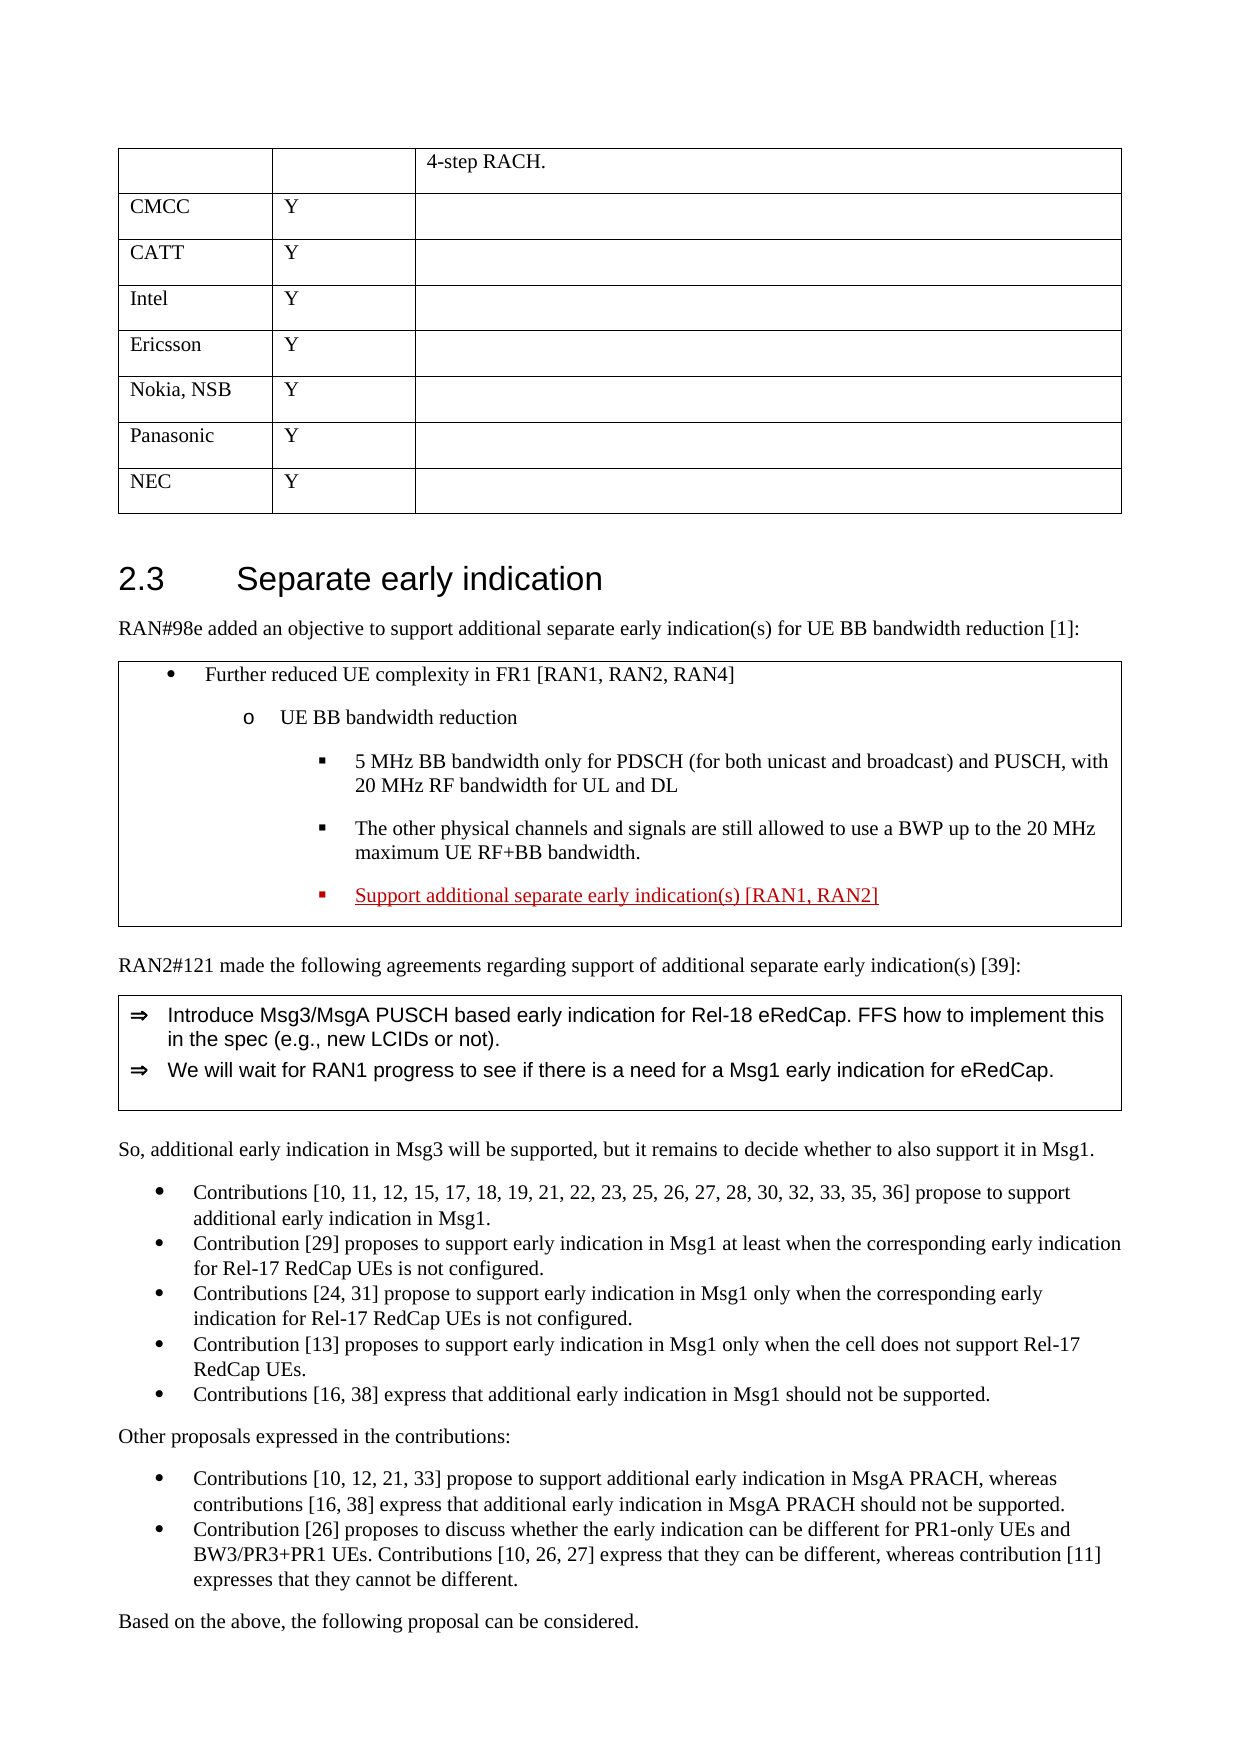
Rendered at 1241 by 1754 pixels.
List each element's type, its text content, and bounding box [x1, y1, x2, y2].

table_cell [416, 423, 1121, 468]
list Contribution [26] proposes to discuss whether the early indication can be different for PR1-only UEs and BW3/PR3+PR1 UEs. Contributions [10, 26, 27] express that they can be different, whereas contribution [11] expresses that they cannot be different. [156, 1517, 1122, 1591]
table_cell CMCC [119, 194, 272, 239]
table_cell [416, 286, 1121, 330]
text Based on the above, the following proposal can be considered. [118, 1609, 1122, 1633]
table_cell LG [119, 149, 272, 193]
list Contributions [10, 12, 21, 33] propose to support additional early indication in MsgA PRACH, whereas contributions [16, 38] express that additional early indication in MsgA PRACH should not be supported. [156, 1466, 1122, 1516]
table_cell Y [273, 286, 415, 330]
text RAN#98e added an objective to support additional separate early indication(s) for UE BB bandwidth reduction [1]: [118, 616, 1122, 640]
table_cell Nokia, NSB [119, 377, 272, 422]
table_cell Y [273, 469, 415, 513]
table_cell CATT [119, 240, 272, 285]
table_cell Y [273, 240, 415, 285]
list Contributions [24, 31] propose to support early indication in Msg1 only when the corresponding early indication for Rel-17 RedCap UEs is not configured. [156, 1281, 1122, 1330]
list Contributions [10, 11, 12, 15, 17, 18, 19, 21, 22, 23, 25, 26, 27, 28, 30, 32, 33, 35, 36] propose to support additional early indication in Msg1. [156, 1180, 1122, 1229]
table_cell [416, 149, 1121, 193]
list Contribution [29] proposes to support early indication in Msg1 at least when the corresponding early indication for Rel-17 RedCap UEs is not configured. [156, 1231, 1122, 1280]
table_cell [416, 194, 1121, 239]
table_cell Intel [119, 286, 272, 330]
text Other proposals expressed in the contributions: [118, 1424, 1122, 1448]
table_cell Y [273, 377, 415, 422]
table_cell Y [273, 149, 415, 193]
table_cell [416, 469, 1121, 513]
text So, additional early indication in Msg3 will be supported, but it remains to decide whether to also support it in Msg1. [118, 1111, 1122, 1161]
text RAN2#121 made the following agreements regarding support of additional separate early indication(s) [39]: [118, 927, 1122, 977]
table_cell NEC [119, 469, 272, 513]
table_cell Y [273, 194, 415, 239]
table_cell Ericsson [119, 331, 272, 376]
table_cell [416, 240, 1121, 285]
list Contribution [13] proposes to support early indication in Msg1 only when the cell does not support Rel-17 RedCap UEs. [156, 1331, 1122, 1381]
table_header Further reduced UE complexity in FR1 [RAN1, RAN2, RAN4] UE BB bandwidth reduction 5 MHz BB bandwidth only for PDSCH (for both unicast and broadcast) and PUSCH, with 20 MHz RF bandwidth for UL and DL The other physical channels and signals are still allowed to use a BWP up to the 20 MHz maximum UE RF+BB bandwidth. Support additional separate early indication(s) [RAN1, RAN2] [119, 662, 1121, 926]
table_cell [416, 377, 1121, 422]
table_cell Y [273, 331, 415, 376]
table_cell Panasonic [119, 423, 272, 468]
text 2.3 Separate early indication [118, 559, 1122, 597]
table_header Introduce Msg3/MsgA PUSCH based early indication for Rel-18 eRedCap. FFS how to implement this in the spec (e.g., new LCIDs or not). We will wait for RAN1 progress to see if there is a need for a Msg1 early indication for eRedCap. [119, 996, 1121, 1110]
table_cell Y [273, 423, 415, 468]
list Contributions [16, 38] express that additional early indication in Msg1 should not be supported. [156, 1382, 1122, 1406]
table_cell [416, 331, 1121, 376]
